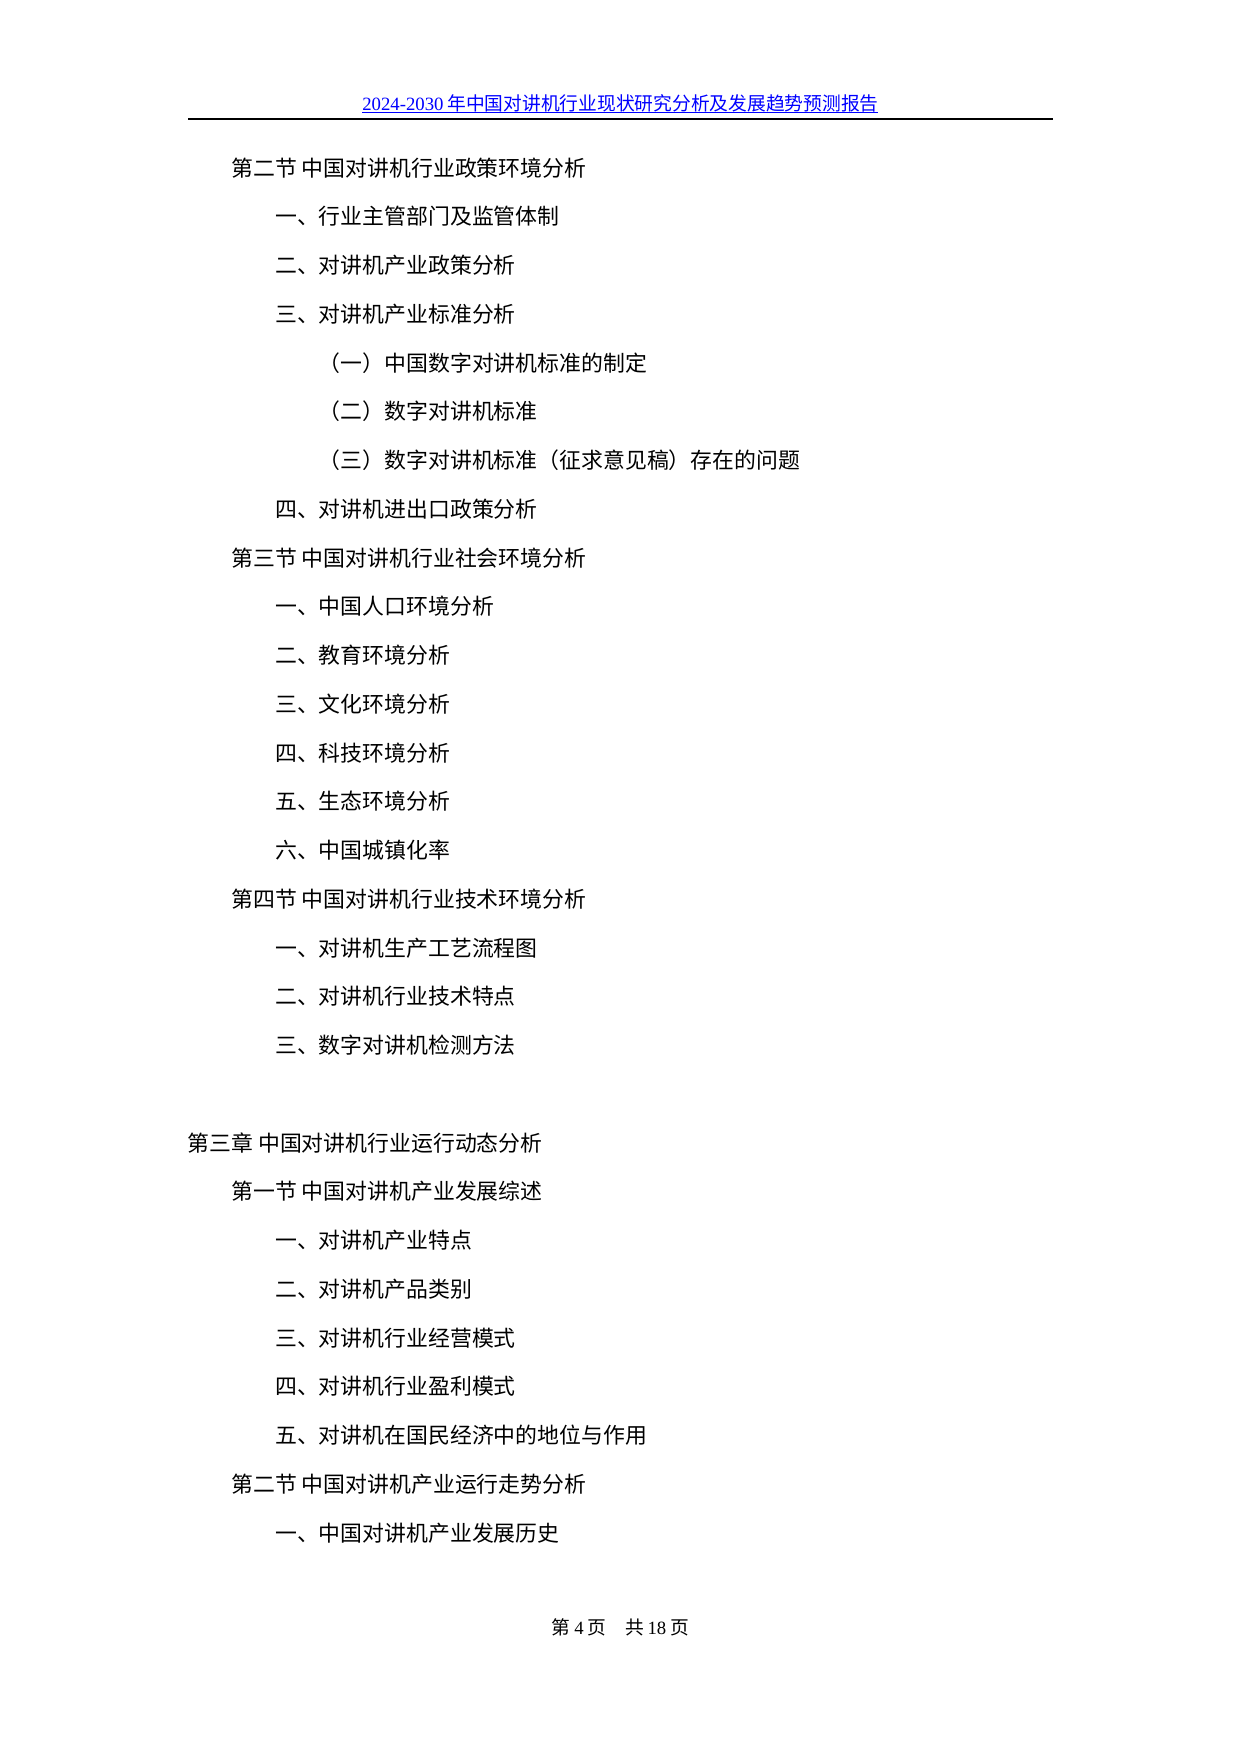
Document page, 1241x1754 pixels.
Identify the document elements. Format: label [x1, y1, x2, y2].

text [187, 150, 1053, 1548]
